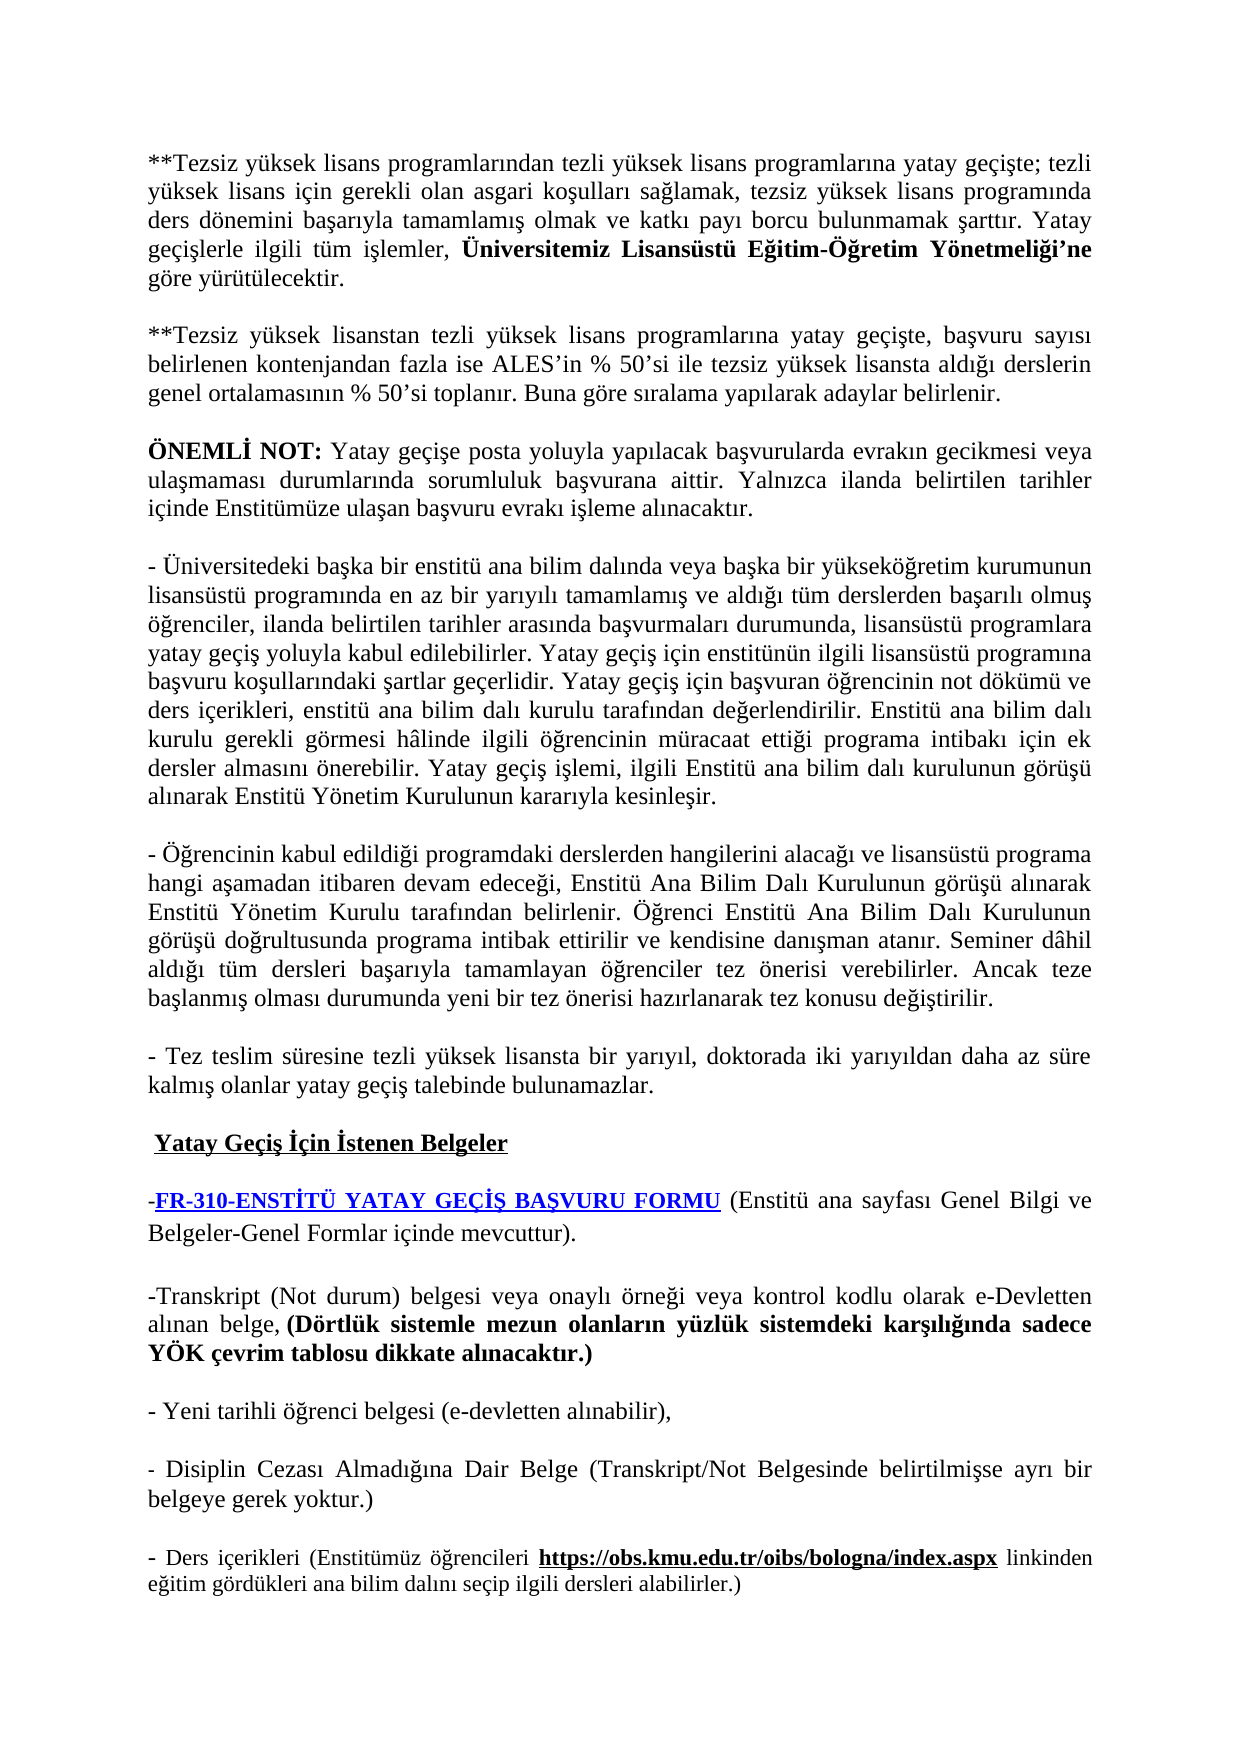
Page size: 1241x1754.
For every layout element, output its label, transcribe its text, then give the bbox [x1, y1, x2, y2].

text -FR-310-ENSTİTÜ YATAY GEÇİŞ BAŞVURU FORMU (Enstitü ana sayfası Genel Bilgi ve Belgeler-Genel Formlar içinde mevcuttur). [148, 1186, 1093, 1247]
text - Öğrencinin kabul edildiği programdaki derslerden hangilerini alacağı ve lisansüstü programa hangi aşamadan itibaren devam edeceği, Enstitü Ana Bilim Dalı Kurulunun görüşü alınarak Enstitü Yönetim Kurulu tarafından belirlenir. Öğrenci Enstitü Ana Bilim Dalı Kurulunun görüşü doğrultusunda programa intibak ettirilir ve kendisine danışman atanır. Seminer dâhil aldığı tüm dersleri başarıyla tamamlayan öğrenciler tez önerisi verebilirler. Ancak teze başlanmış olması durumunda yeni bir tez önerisi hazırlanarak tez konusu değiştirilir. [148, 839, 1093, 1012]
text - Ders içerikleri (Enstitümüz öğrencileri https://obs.kmu.edu.tr/oibs/bologna/index.aspx linkinden eğitim gördükleri ana bilim dalını seçip ilgili dersleri alabilirler.) [148, 1542, 1093, 1597]
text - Üniversitedeki başka bir enstitü ana bilim dalında veya başka bir yükseköğretim kurumunun lisansüstü programında en az bir yarıyılı tamamlamış ve aldığı tüm derslerden başarılı olmuş öğrenciler, ilanda belirtilen tarihler arasında başvurmaları durumunda, lisansüstü programlara yatay geçiş yoluyla kabul edilebilirler. Yatay geçiş için enstitünün ilgili lisansüstü programına başvuru koşullarındaki şartlar geçerlidir. Yatay geçiş için başvuran öğrencinin not dökümü ve ders içerikleri, enstitü ana bilim dalı kurulu tarafından değerlendirilir. Enstitü ana bilim dalı kurulu gerekli görmesi hâlinde ilgili öğrencinin müracaat ettiği programa intibakı için ek dersler almasını önerebilir. Yatay geçiş işlemi, ilgili Enstitü ana bilim dalı kurulunun görüşü alınarak Enstitü Yönetim Kurulunun kararıyla kesinleşir. [148, 551, 1093, 810]
text - Disiplin Cezası Almadığına Dair Belge (Transkript/Not Belgesinde belirtilmişse ayrı bir belgeye gerek yoktur.) [148, 1454, 1093, 1513]
text - Tez teslim süresine tezli yüksek lisansta bir yarıyıl, doktorada iki yarıyıldan daha az süre kalmış olanlar yatay geçiş talebinde bulunamazlar. [148, 1041, 1093, 1098]
text **Tezsiz yüksek lisanstan tezli yüksek lisans programlarına yatay geçişte, başvuru sayısı belirlenen kontenjandan fazla ise ALES’in % 50’si ile tezsiz yüksek lisansta aldığı derslerin genel ortalamasının % 50’si toplanır. Buna göre sıralama yapılarak adaylar belirlenir. [148, 321, 1093, 407]
text **Tezsiz yüksek lisans programlarından tezli yüksek lisans programlarına yatay geçişte; tezli yüksek lisans için gerekli olan asgari koşulları sağlamak, tezsiz yüksek lisans programında ders dönemini başarıyla tamamlamış olmak ve katkı payı borcu bulunmamak şarttır. Yatay geçişlerle ilgili tüm işlemler, Üniversitemiz Lisansüstü Eğitim-Öğretim Yönetmeliği’ne göre yürütülecektir. [148, 148, 1093, 291]
text -Transkript (Not durum) belgesi veya onaylı örneği veya kontrol kodlu olarak e-Devletten alınan belge, (Dörtlük sistemle mezun olanların yüzlük sistemdeki karşılığında sadece YÖK çevrim tablosu dikkate alınacaktır.) [148, 1281, 1093, 1367]
text - Yeni tarihli öğrenci belgesi (e-devletten alınabilir), [148, 1396, 1093, 1425]
text ÖNEMLİ NOT: Yatay geçişe posta yoluyla yapılacak başvurularda evrakın gecikmesi veya ulaşmaması durumlarında sorumluluk başvurana aittir. Yalnızca ilanda belirtilen tarihler içinde Enstitümüze ulaşan başvuru evrakı işleme alınacaktır. [148, 436, 1093, 522]
text Yatay Geçiş İçin İstenen Belgeler [148, 1128, 1093, 1156]
